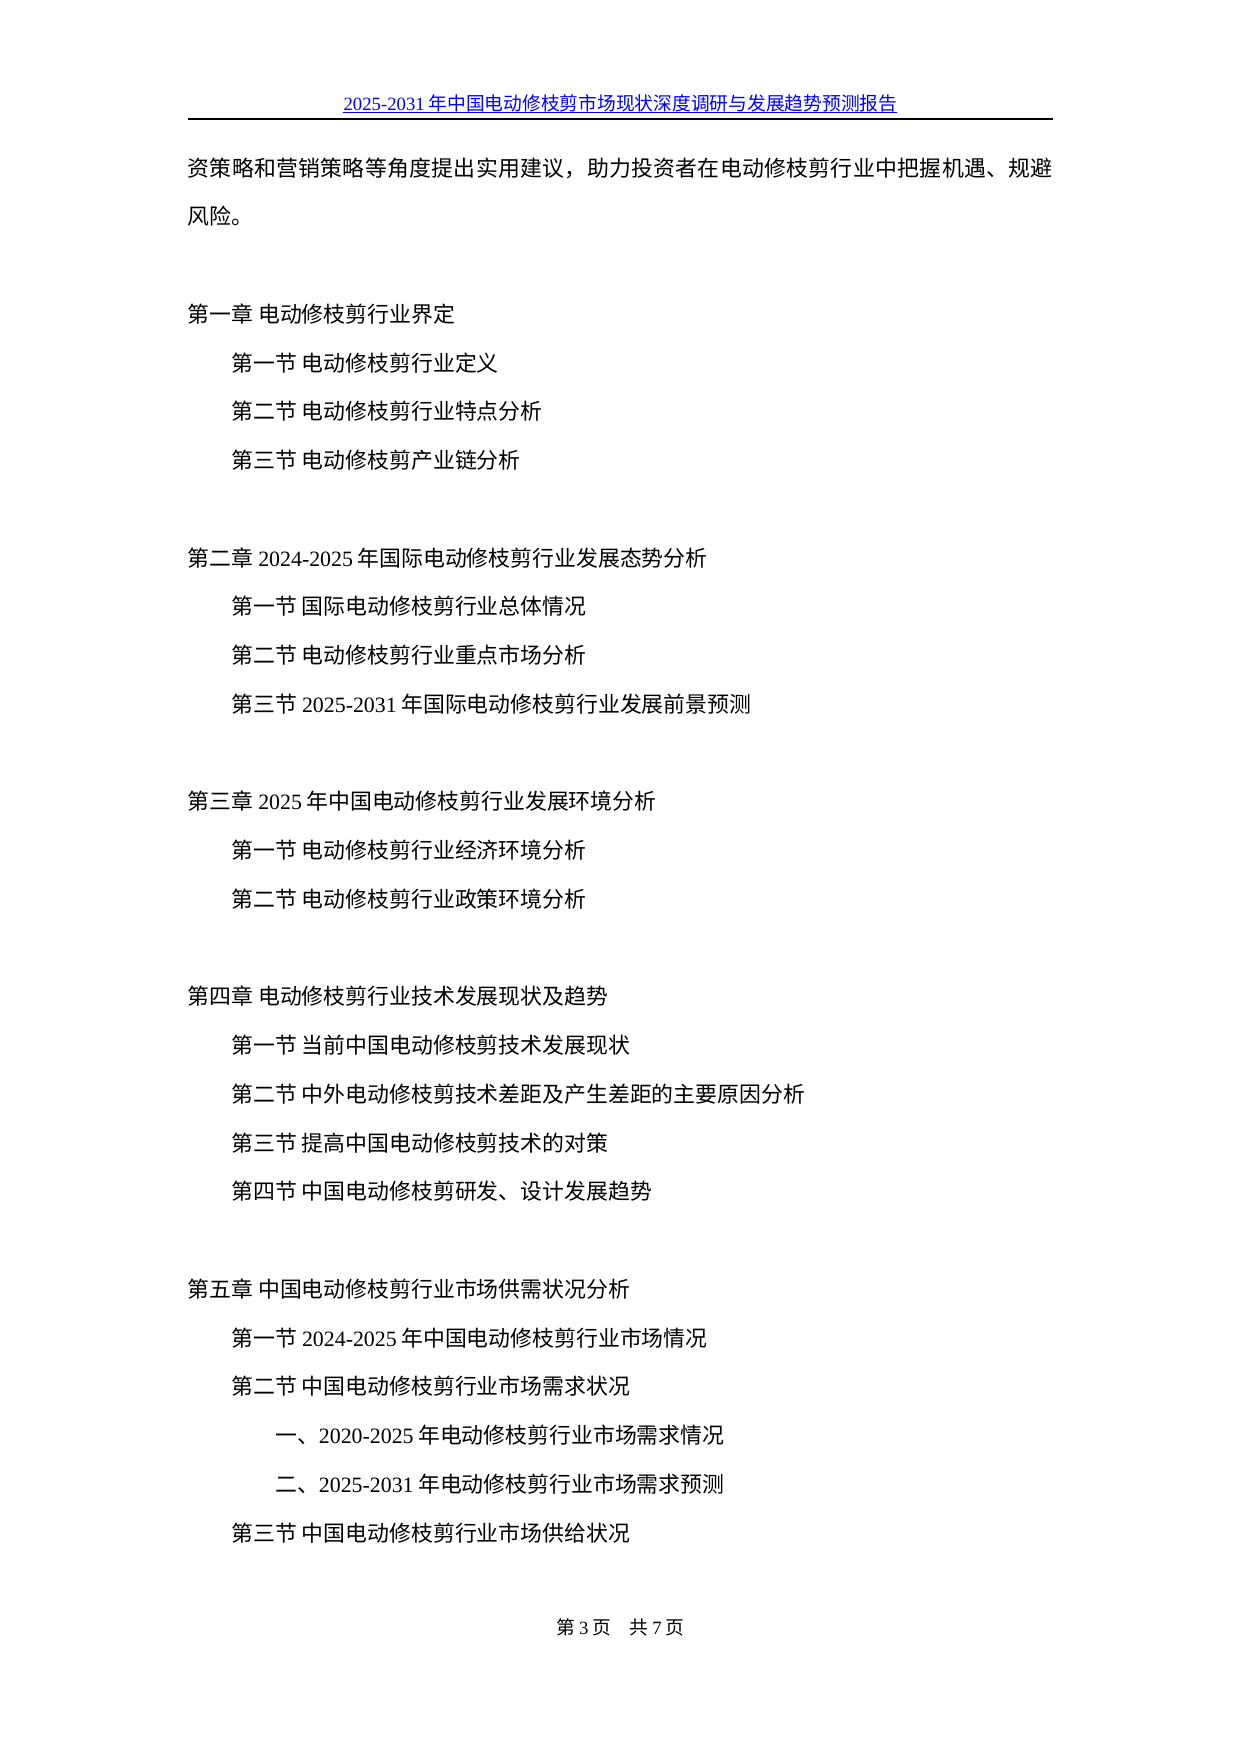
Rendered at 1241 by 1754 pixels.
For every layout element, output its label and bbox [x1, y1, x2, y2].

text [187, 150, 1053, 1548]
